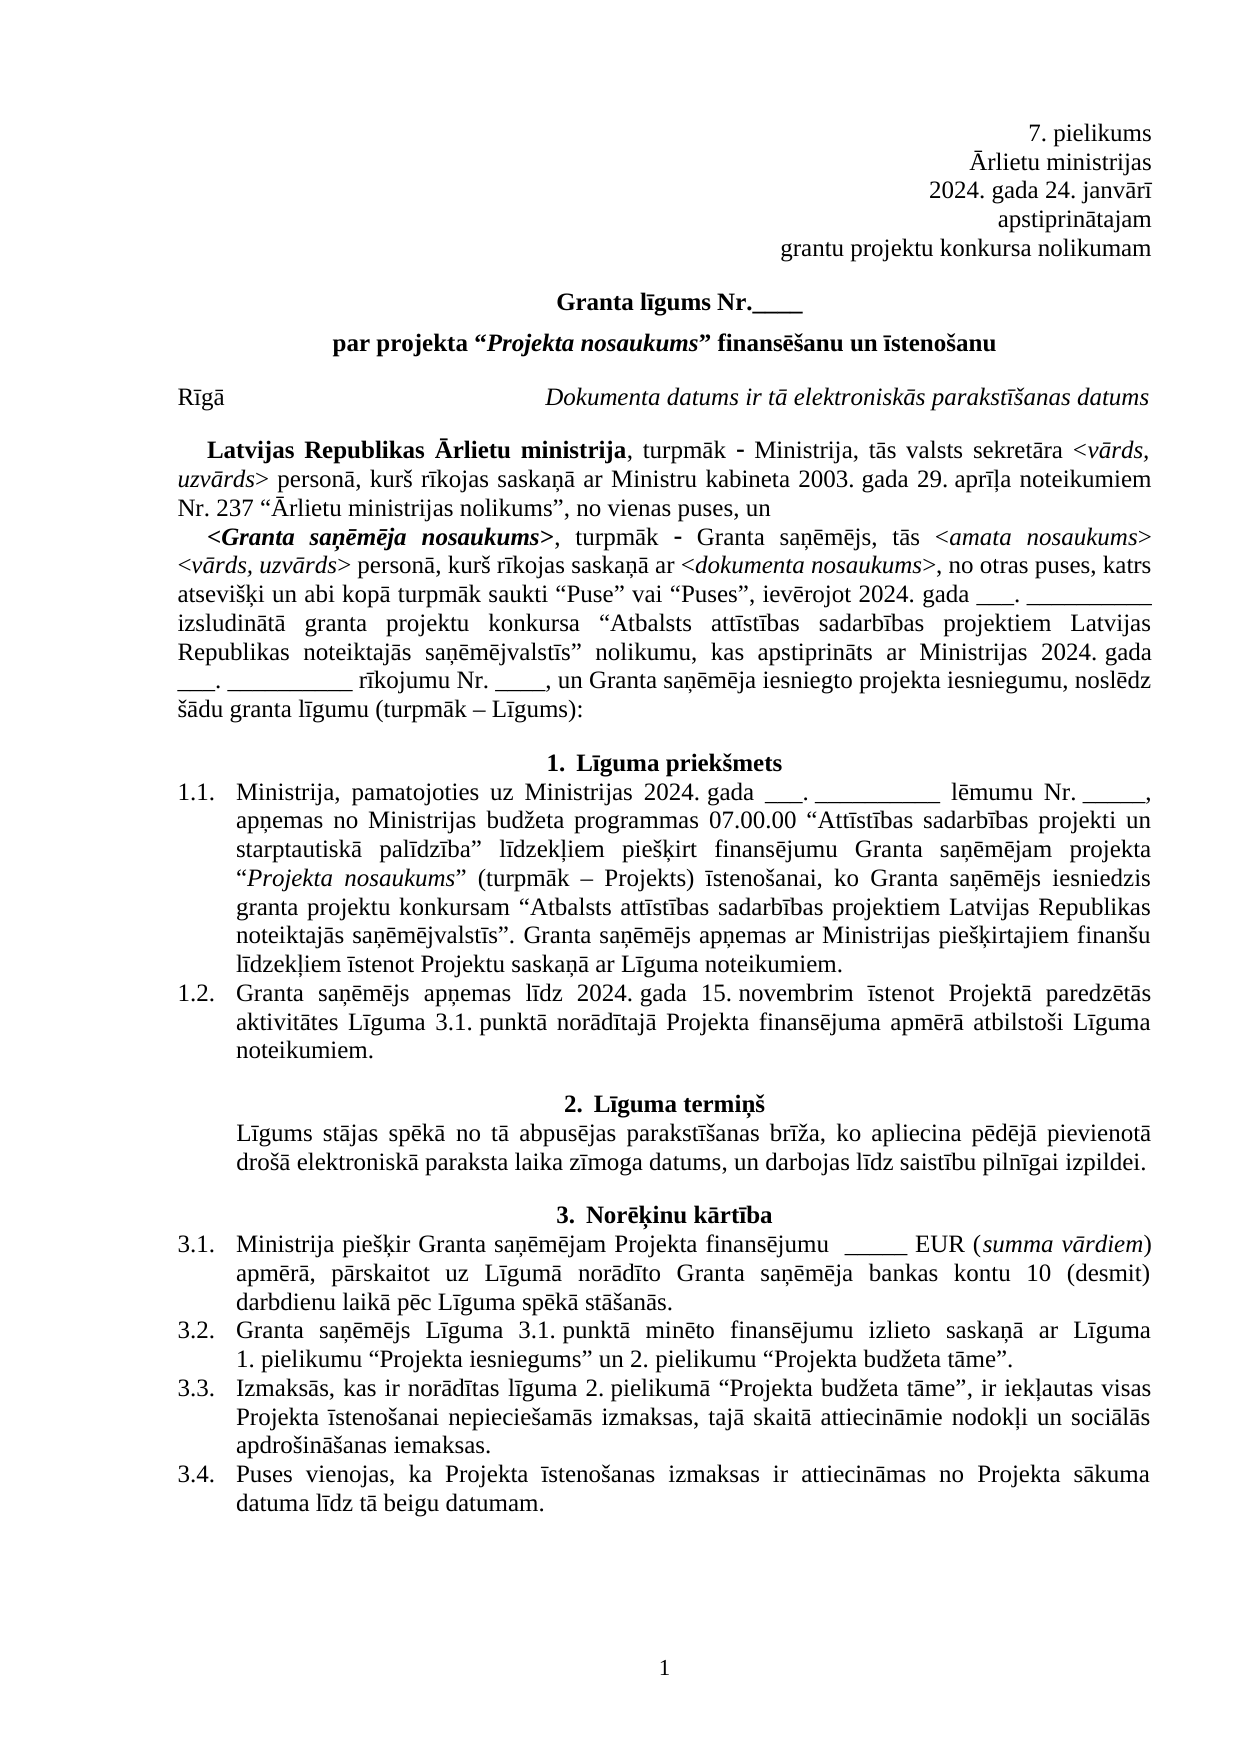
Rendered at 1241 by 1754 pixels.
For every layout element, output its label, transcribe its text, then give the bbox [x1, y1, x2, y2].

list Līguma termiņš [177, 1089, 1152, 1118]
list Norēķinu kārtība [177, 1201, 1152, 1229]
text Granta līgums Nr.____ [207, 287, 1152, 316]
text <Granta saņēmēja nosaukums>, turpmāk Granta saņēmējs, tās <amata nosaukums> <vārds, uzvārds> personā, kurš rīkojas saskaņā ar <dokumenta nosaukums>, no otras puses, katrs atsevišķi un abi kopā turpmāk saukti “Puse” vai “Puses”, ievērojot 2024. gada ___. __________ izsludinātā granta projektu konkursa “Atbalsts attīstības sadarbības projektiem Latvijas Republikas noteiktajās saņēmējvalstīs” nolikumu, kas apstiprināts ar Ministrijas 2024. gada ___. __________ rīkojumu Nr. ____, un Granta saņēmēja iesniegto projekta iesniegumu, noslēdz šādu granta līgumu (turpmāk – Līgums): [177, 522, 1152, 723]
text Rīgā Dokumenta datums ir tā elektroniskās parakstīšanas datums [177, 382, 1152, 411]
list Granta saņēmējs Līguma 3.1. punktā minēto finansējumu izlieto saskaņā ar Līguma 1. pielikumu “Projekta iesniegums” un 2. pielikumu “Projekta budžeta tāme”. [177, 1316, 1152, 1373]
list Līguma priekšmets [177, 748, 1152, 777]
text 2024. gada 24. janvārī [177, 176, 1152, 204]
text 7. pielikums [177, 118, 1152, 147]
text Latvijas Republikas Ārlietu ministrija, turpmāk Ministrija, tās valsts sekretāra <vārds, uzvārds> personā, kurš rīkojas saskaņā ar Ministru kabineta 2003. gada 29. aprīļa noteikumiem Nr. 237 “Ārlietu ministrijas nolikums”, no vienas puses, un [177, 436, 1152, 522]
text apstiprinātajam [177, 204, 1152, 233]
list Ministrija piešķir Granta saņēmējam Projekta finansējumu _____ EUR (summa vārdiem) apmērā, pārskaitot uz Līgumā norādīto Granta saņēmēja bankas kontu 10 (desmit) darbdienu laikā pēc Līguma spēkā stāšanās. [177, 1229, 1152, 1316]
list Granta saņēmējs apņemas līdz 2024. gada 15. novembrim īstenot Projektā paredzētās aktivitātes Līguma 3.1. punktā norādītajā Projekta finansējuma apmērā atbilstoši Līguma noteikumiem. [177, 978, 1152, 1064]
list Līgums stājas spēkā no tā abpusējas parakstīšanas brīža, ko apliecina pēdējā pievienotā drošā elektroniskā paraksta laika zīmoga datums, un darbojas līdz saistību pilnīgai izpildei. [236, 1118, 1152, 1176]
text par projekta “Projekta nosaukums” finansēšanu un īstenošanu [177, 328, 1152, 357]
text Ārlietu ministrijas [177, 147, 1152, 176]
list Izmaksās, kas ir norādītas līguma 2. pielikumā “Projekta budžeta tāme”, ir iekļautas visas Projekta īstenošanai nepieciešamās izmaksas, tajā skaitā attiecināmie nodokļi un sociālās apdrošināšanas iemaksas. [177, 1373, 1152, 1459]
text grantu projektu konkursa nolikumam [177, 233, 1152, 262]
list Ministrija, pamatojoties uz Ministrijas 2024. gada ___. __________ lēmumu Nr. _____, apņemas no Ministrijas budžeta programmas 07.00.00 “Attīstības sadarbības projekti un starptautiskā palīdzība” līdzekļiem piešķirt finansējumu Granta saņēmējam projekta “Projekta nosaukums” (turpmāk – Projekts) īstenošanai, ko Granta saņēmējs iesniedzis granta projektu konkursam “Atbalsts attīstības sadarbības projektiem Latvijas Republikas noteiktajās saņēmējvalstīs”. Granta saņēmējs apņemas ar Ministrijas piešķirtajiem finanšu līdzekļiem īstenot Projektu saskaņā ar Līguma noteikumiem. [177, 777, 1152, 978]
list Puses vienojas, ka Projekta īstenošanas izmaksas ir attiecināmas no Projekta sākuma datuma līdz tā beigu datumam. [177, 1459, 1152, 1517]
